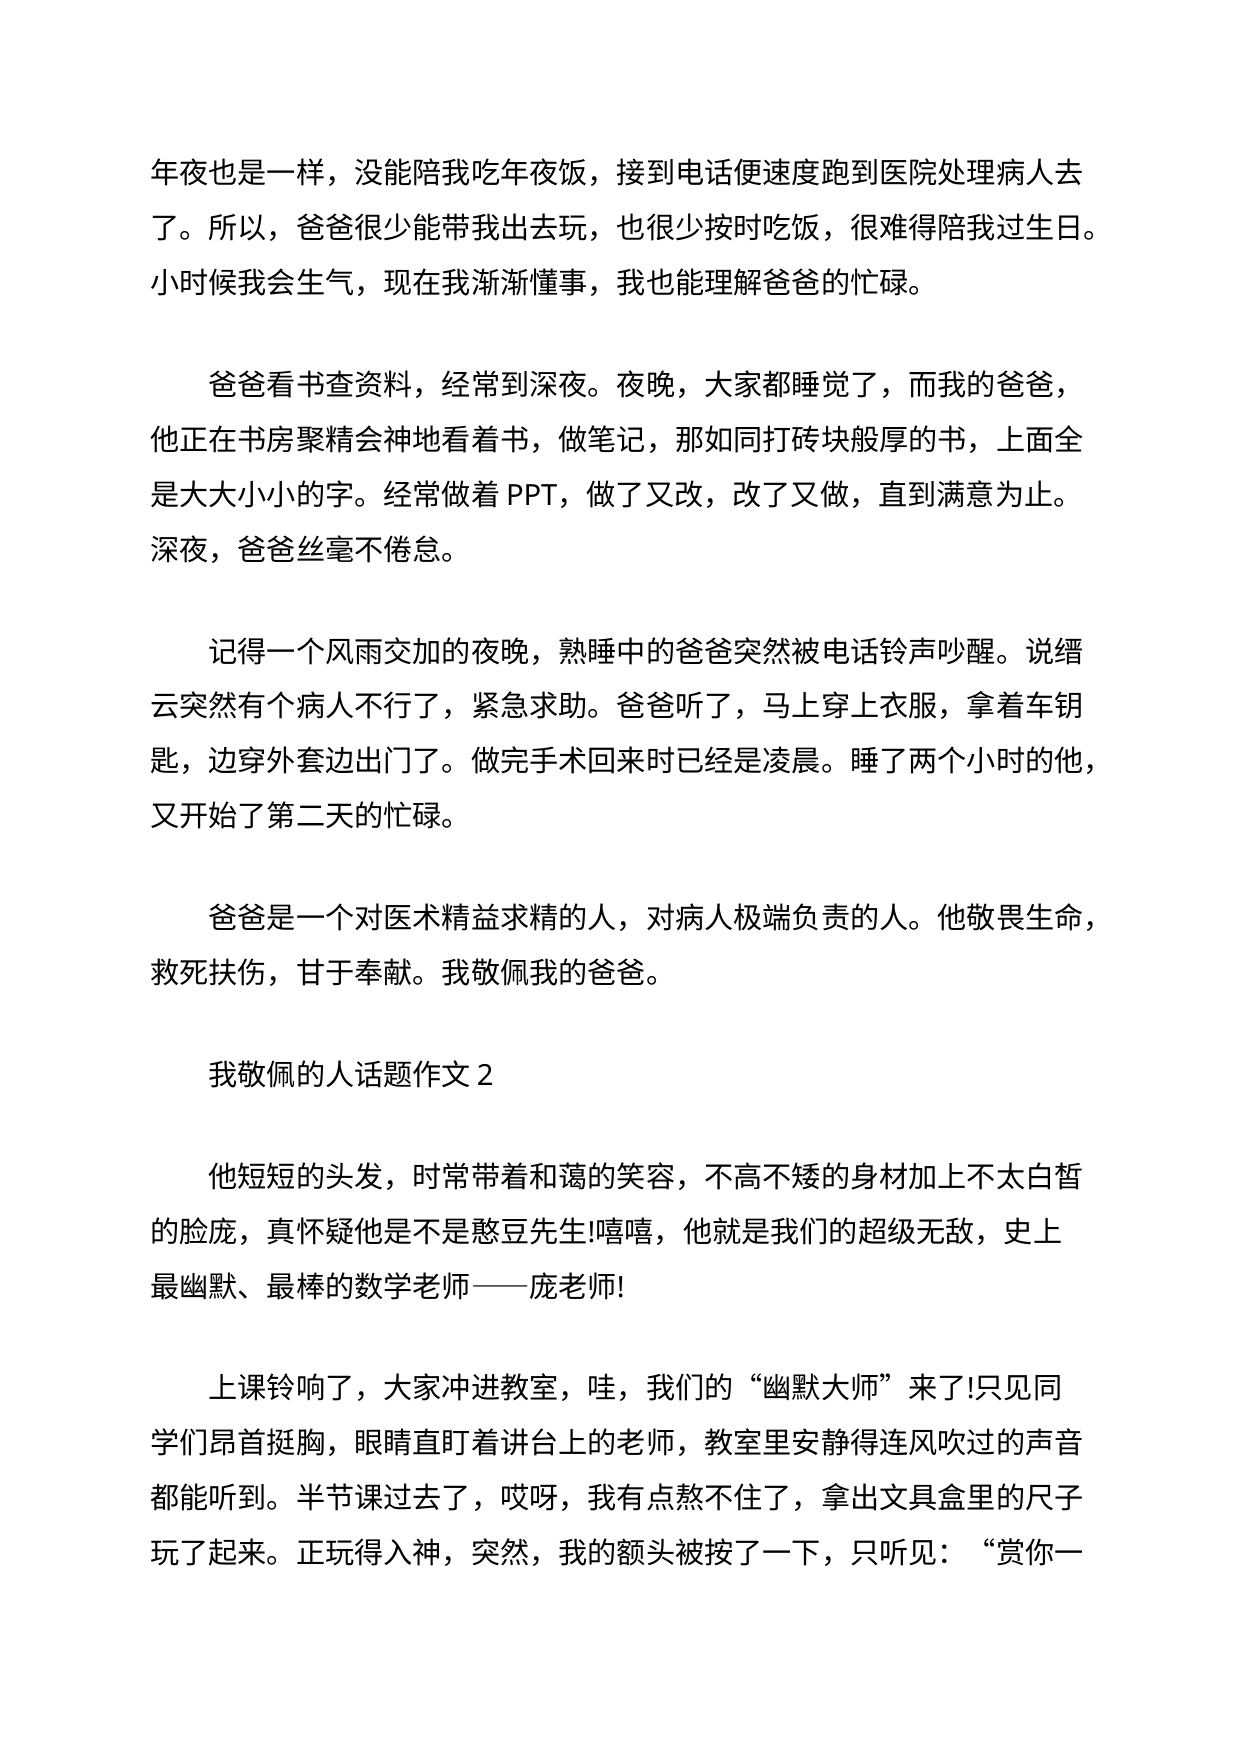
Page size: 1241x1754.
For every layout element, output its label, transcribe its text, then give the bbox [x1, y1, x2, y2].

text 记得一个风雨交加的夜晚，熟睡中的爸爸突然被电话铃声吵醒。说缙云突然有个病人不行了，紧急求助。爸爸听了，马上穿上衣服，拿着车钥匙，边穿外套边出门了。做完手术回来时已经是凌晨。睡了两个小时的他，又开始了第二天的忙碌。 [150, 628, 1090, 835]
text 我敬佩的人话题作文2 [150, 1051, 1090, 1094]
text 爸爸是一个对医术精益求精的人，对病人极端负责的人。他敬畏生命，救死扶伤，甘于奉献。我敬佩我的爸爸。 [150, 894, 1090, 992]
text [150, 150, 1090, 302]
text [150, 1365, 1090, 1572]
text 爸爸看书查资料，经常到深夜。夜晚，大家都睡觉了，而我的爸爸，他正在书房聚精会神地看着书，做笔记，那如同打砖块般厚的书，上面全是大大小小的字。经常做着PPT，做了又改，改了又做，直到满意为止。深夜，爸爸丝毫不倦怠。 [150, 362, 1090, 569]
text 他短短的头发，时常带着和蔼的笑容，不高不矮的身材加上不太白皙的脸庞，真怀疑他是不是憨豆先生!嘻嘻，他就是我们的超级无敌，史上最幽默、最棒的数学老师——庞老师! [150, 1153, 1090, 1306]
